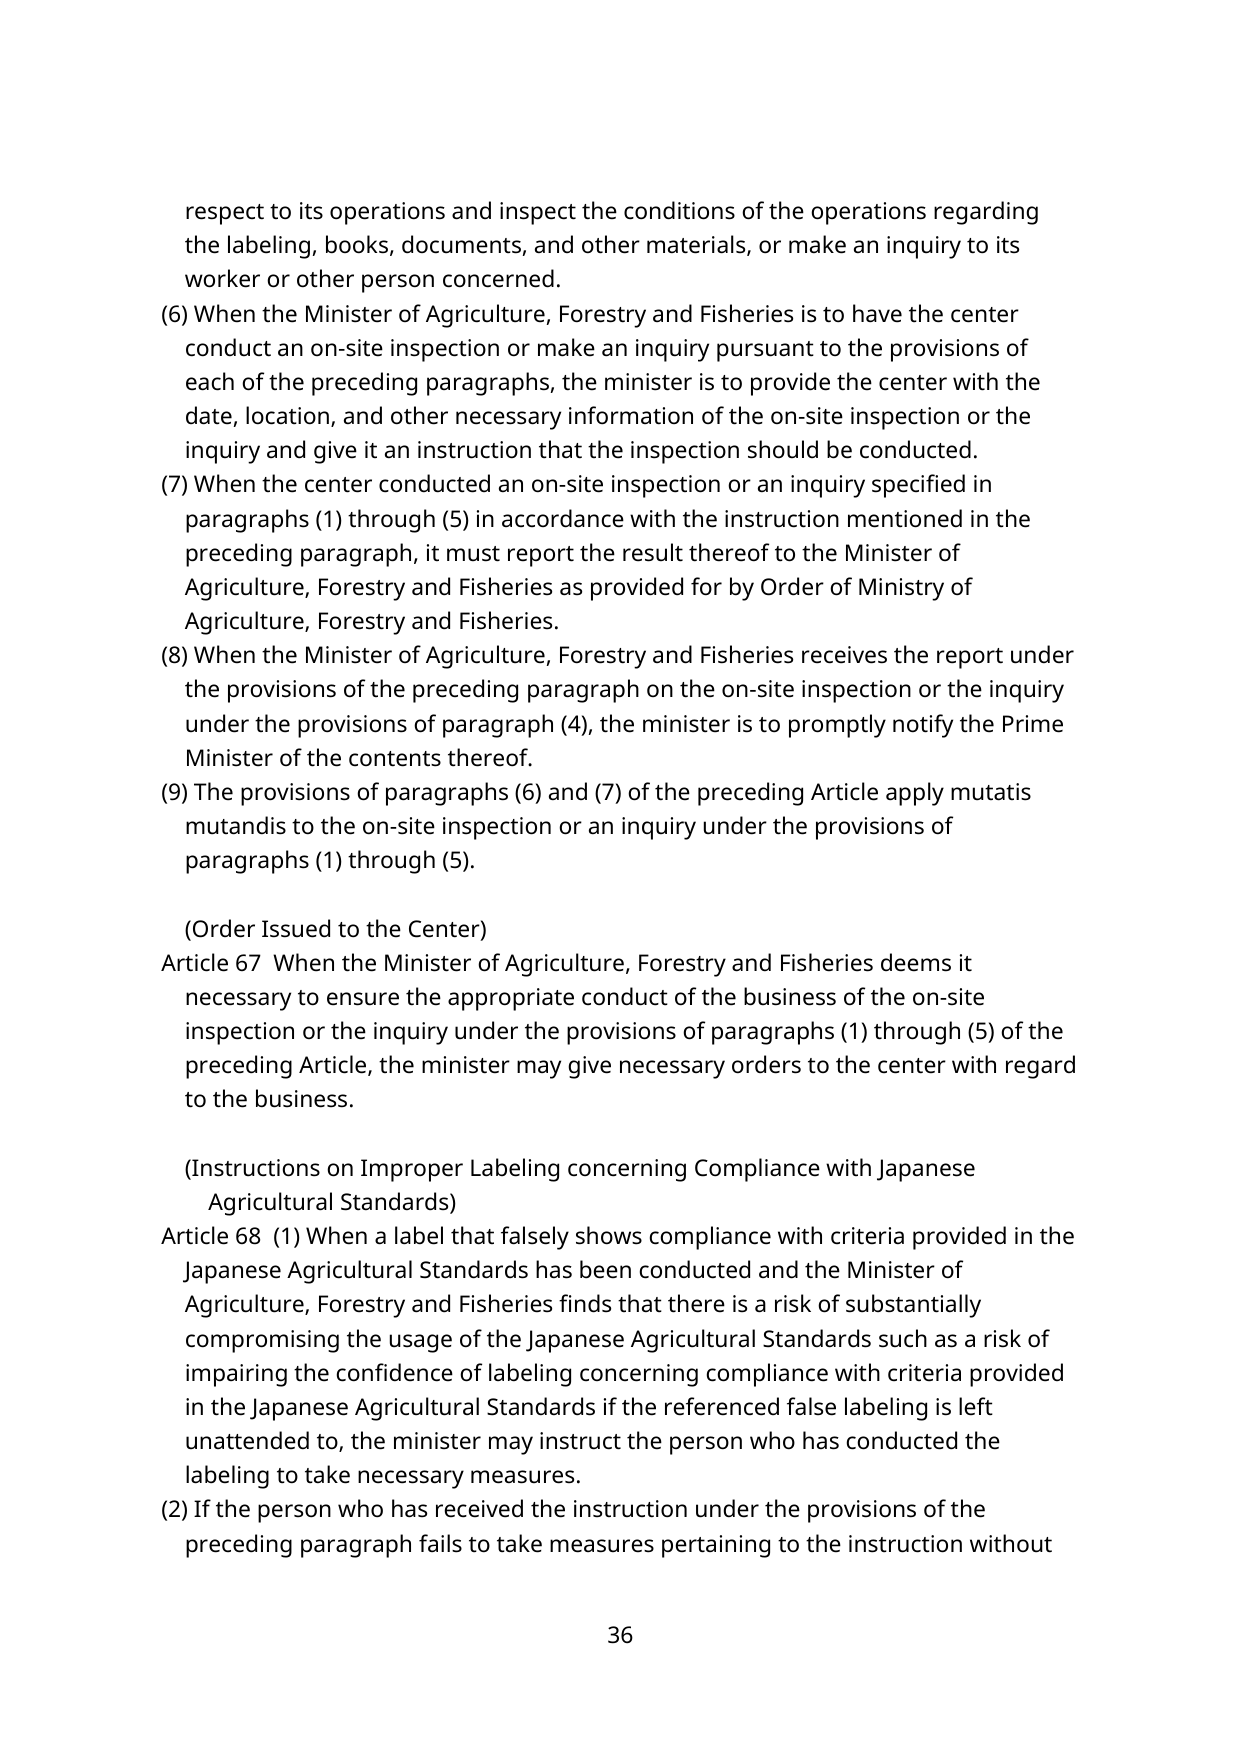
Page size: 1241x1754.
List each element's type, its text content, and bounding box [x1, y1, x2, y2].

text (9) The provisions of paragraphs (6) and (7) of the preceding Article apply mutatis mutandis to the on-site inspection or an inquiry under the provisions of paragraphs (1) through (5). [161, 774, 1079, 877]
text (6) When the Minister of Agriculture, Forestry and Fisheries is to have the center conduct an on-site inspection or make an inquiry pursuant to the provisions of each of the preceding paragraphs, the minister is to provide the center with the date, location, and other necessary information of the on-site inspection or the inquiry and give it an instruction that the inspection should be conducted. [161, 296, 1079, 467]
text (Instructions on Improper Labeling concerning Compliance with Japanese Agricultural Standards) [184, 1150, 1079, 1219]
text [161, 194, 1079, 296]
text (Order Issued to the Center) [184, 911, 1079, 945]
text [161, 1492, 1079, 1560]
text (7) When the center conducted an on-site inspection or an inquiry specified in paragraphs (1) through (5) in accordance with the instruction mentioned in the preceding paragraph, it must report the result thereof to the Minister of Agriculture, Forestry and Fisheries as provided for by Order of Ministry of Agriculture, Forestry and Fisheries. [161, 467, 1079, 638]
text Article 68 (1) When a label that falsely shows compliance with criteria provided in the Japanese Agricultural Standards has been conducted and the Minister of Agriculture, Forestry and Fisheries finds that there is a risk of substantially compromising the usage of the Japanese Agricultural Standards such as a risk of impairing the confidence of labeling concerning compliance with criteria provided in the Japanese Agricultural Standards if the referenced false labeling is left unattended to, the minister may instruct the person who has conducted the labeling to take necessary measures. [161, 1219, 1079, 1492]
text Article 67 When the Minister of Agriculture, Forestry and Fisheries deems it necessary to ensure the appropriate conduct of the business of the on-site inspection or the inquiry under the provisions of paragraphs (1) through (5) of the preceding Article, the minister may give necessary orders to the center with regard to the business. [161, 945, 1079, 1116]
text (8) When the Minister of Agriculture, Forestry and Fisheries receives the report under the provisions of the preceding paragraph on the on-site inspection or the inquiry under the provisions of paragraph (4), the minister is to promptly notify the Prime Minister of the contents thereof. [161, 638, 1079, 774]
